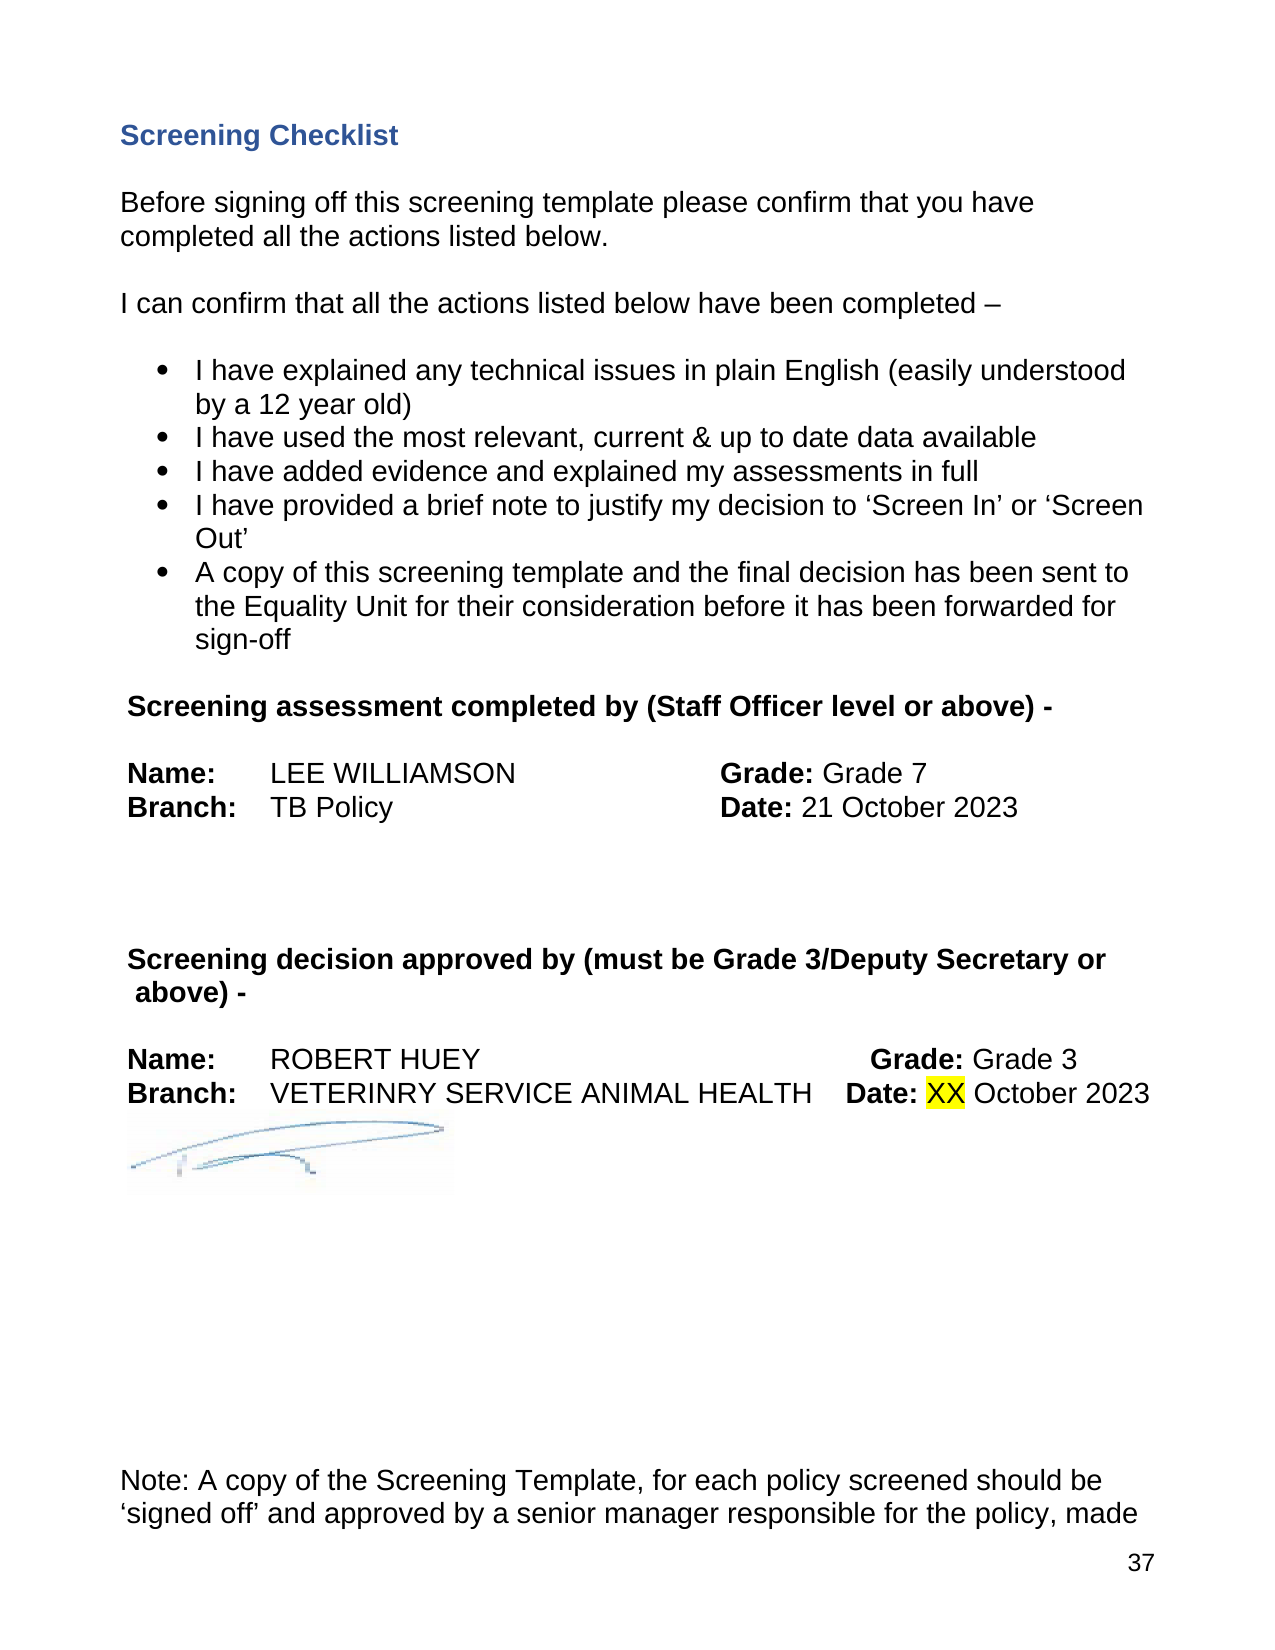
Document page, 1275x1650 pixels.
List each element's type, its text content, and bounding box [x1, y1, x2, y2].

text Screening decision approved by (must be Grade 3/Deputy Secretary or above) - [127, 942, 1155, 1009]
text Name: ROBERT HUEY Grade: Grade 3 [127, 1042, 1155, 1076]
subtitle Screening Checklist [120, 118, 1155, 152]
text Branch: VETERINRY SERVICE ANIMAL HEALTH Date: XX October 2023 [965, 1076, 1155, 1109]
text Before signing off this screening template please confirm that you have completed all the actions listed below. [120, 185, 1155, 252]
list I have added evidence and explained my assessments in full [157, 454, 1155, 488]
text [120, 1463, 1155, 1530]
list I have explained any technical issues in plain English (easily understood by a 12 year old) [157, 353, 1155, 420]
list A copy of this screening template and the final decision has been sent to the Equality Unit for their consideration before it has been forwarded for sign-off [157, 555, 1155, 656]
text Screening assessment completed by (Staff Officer level or above) - [127, 689, 1155, 723]
text Branch: VETERINRY SERVICE ANIMAL HEALTH Date: XX October 2023 [127, 1076, 926, 1109]
list I have provided a brief note to justify my decision to ‘Screen In’ or ‘Screen Out’ [157, 488, 1155, 555]
text I can confirm that all the actions listed below have been completed – [120, 286, 1155, 319]
text Name: LEE WILLIAMSON Grade: Grade 7 [127, 756, 1155, 790]
text Branch: TB Policy Date: 21 October 2023 [127, 790, 1155, 823]
list I have used the most relevant, current & up to date data available [157, 420, 1155, 454]
